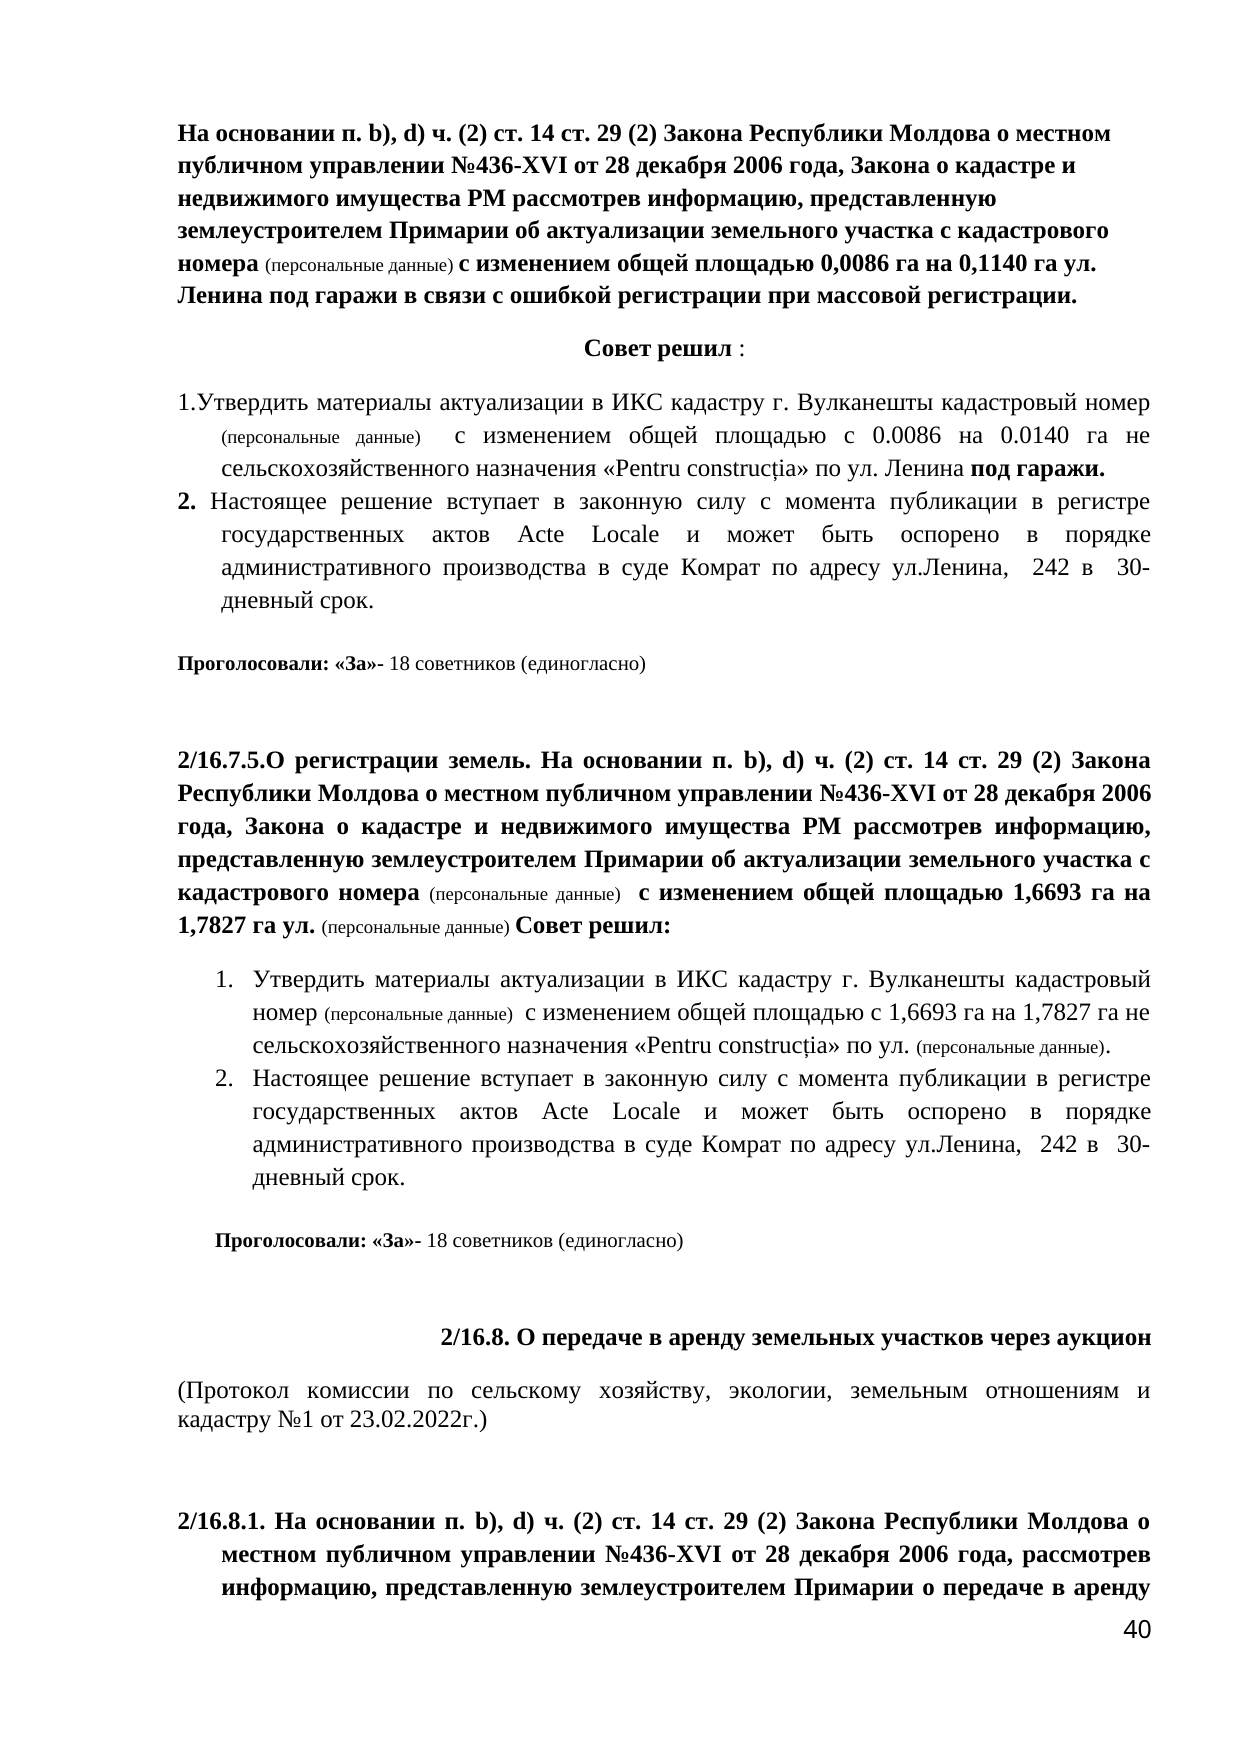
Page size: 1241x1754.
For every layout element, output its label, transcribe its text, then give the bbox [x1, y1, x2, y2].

text Проголосовали: «За»- 18 советников (единогласно) [215, 1228, 1152, 1252]
text На основании п. b), d) ч. (2) ст. 14 ст. 29 (2) Закона Республики Молдова о местном публичном управлении №436-XVI от 28 декабря 2006 года, Закона о кадастре и недвижимого имущества РМ рассмотрев информацию, представленную землеустроителем Примарии об актуализации земельного участка с кадастрового номера (персональные данные) с изменением общей площадью 0,0086 га на 0,1140 га ул. Ленина под гаражи в связи с ошибкой регистрации при массовой регистрации. [177, 118, 1152, 309]
text 2/16.8. О передаче в аренду земельных участков через аукцион [177, 1322, 1152, 1351]
list Утвердить материалы актуализации в ИКС кадастру г. Вулканешты кадастровый номер (персональные данные) с изменением общей площадью с 1,6693 га на 1,7827 га не сельскохозяйственного назначения «Pentru construcția» по ул. (персональные данные). [215, 964, 1152, 1059]
text 1.Утвердить материалы актуализации в ИКС кадастру г. Вулканешты кадастровый номер (персональные данные) с изменением общей площадью с 0.0086 на 0.0140 га не сельскохозяйственного назначения «Pentru construcția» по ул. Ленина под гаражи. [177, 387, 1152, 482]
list Настоящее решение вступает в законную силу с момента публикации в регистре государственных актов Acte Locale и может быть оспорено в порядке административного производства в суде Комрат по адресу ул.Ленина, 242 в 30-дневный срок. [215, 1063, 1152, 1191]
text 2. Настоящее решение вступает в законную силу с момента публикации в регистре государственных актов Acte Locale и может быть оспорено в порядке административного производства в суде Комрат по адресу ул.Ленина, 242 в 30-дневный срок. [177, 486, 1152, 614]
text Совет решил : [177, 333, 1152, 362]
text Проголосовали: «За»- 18 советников (единогласно) [177, 651, 1152, 675]
text 2/16.7.5.О регистрации земель. На основании п. b), d) ч. (2) ст. 14 ст. 29 (2) Закона Республики Молдова о местном публичном управлении №436-XVI от 28 декабря 2006 года, Закона о кадастре и недвижимого имущества РМ рассмотрев информацию, представленную землеустроителем Примарии об актуализации земельного участка с кадастрового номера (персональные данные) с изменением общей площадью 1,6693 га на 1,7827 га ул. (персональные данные) Совет решил: [177, 745, 1152, 939]
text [177, 1506, 1152, 1601]
text (Протокол комиссии по сельскому хозяйству, экологии, земельным отношениям и кадастру №1 от 23.02.2022г.) [177, 1376, 1152, 1433]
